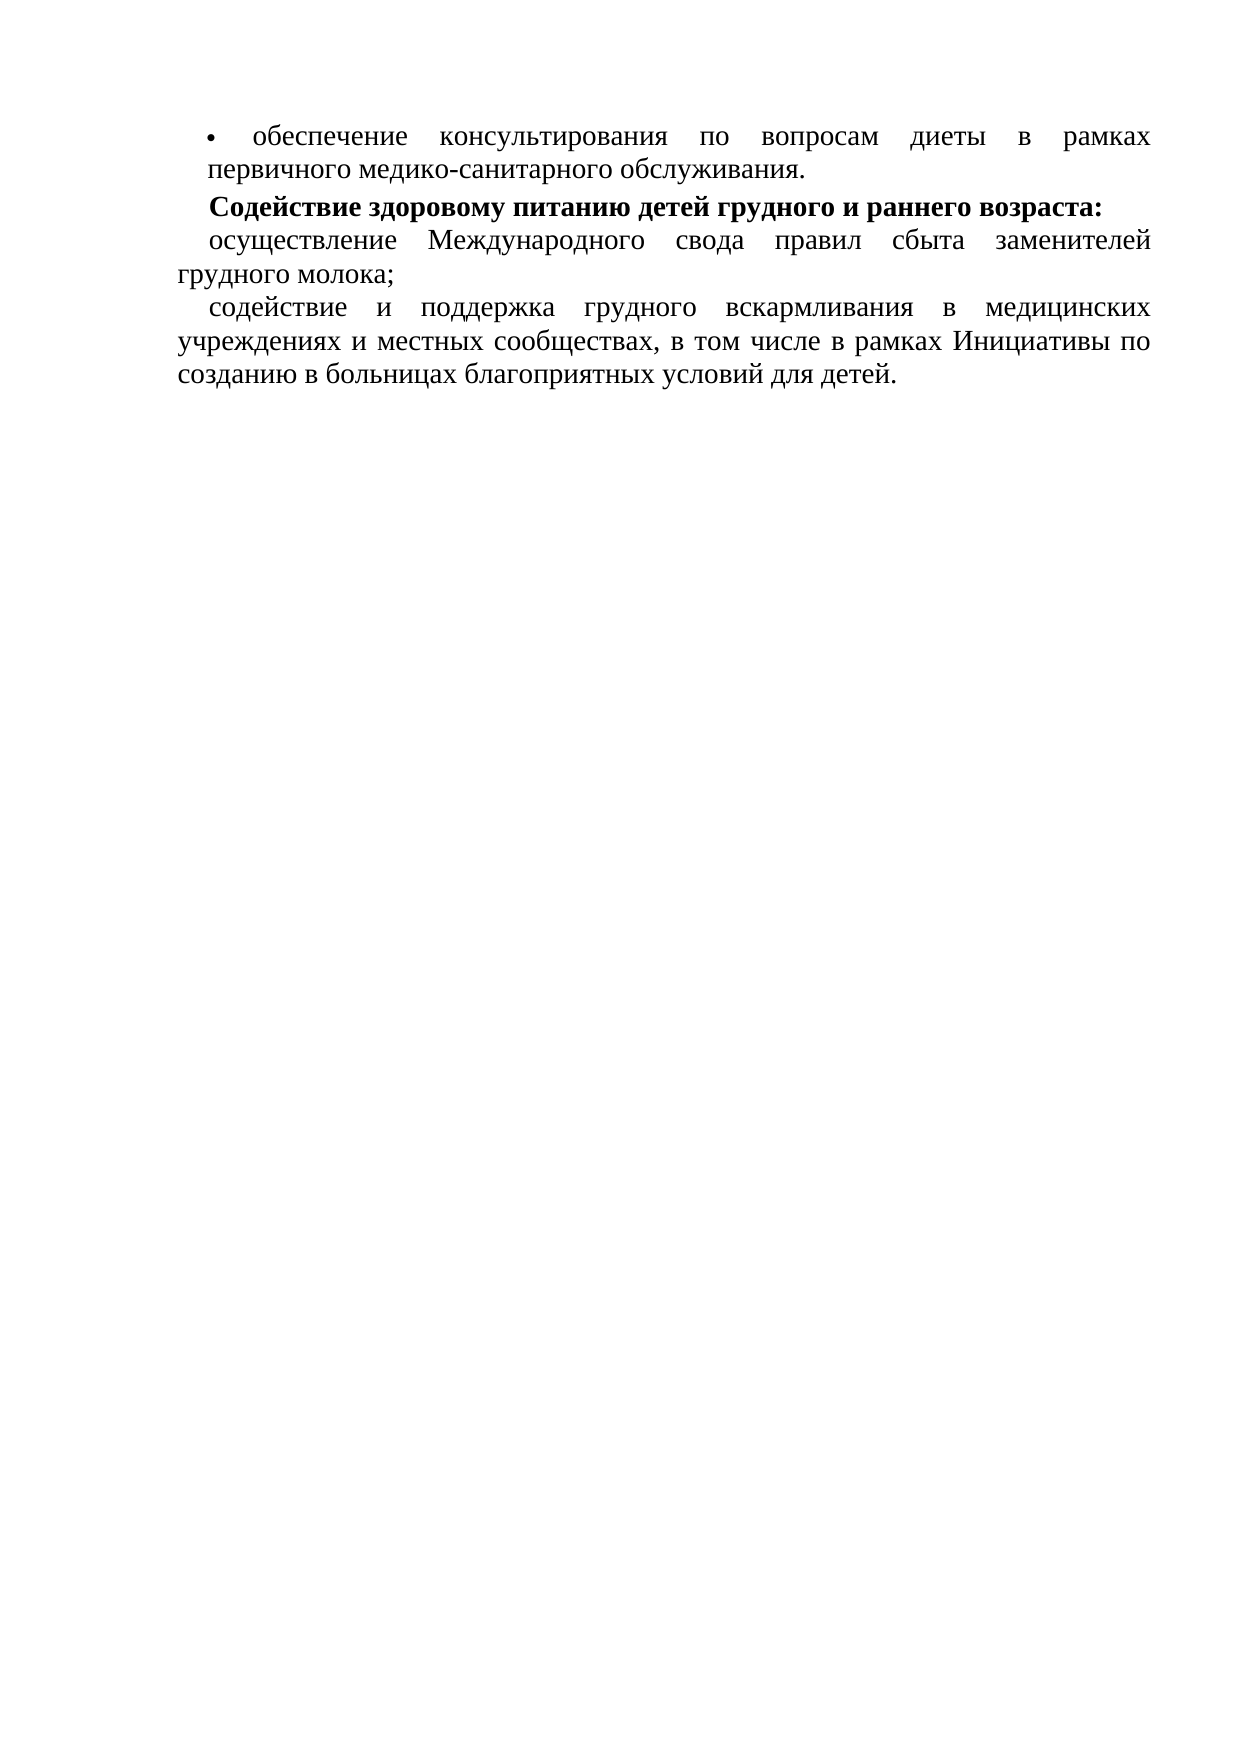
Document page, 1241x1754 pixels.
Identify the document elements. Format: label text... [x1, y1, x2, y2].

list обеспечение консультирования по вопросам диеты в рамках первичного медико-санитарного обслуживания. [207, 118, 1152, 185]
text осуществление Международного свода правил сбыта заменителей грудного молока; [177, 222, 1152, 289]
text содействие и поддержка грудного вскармливания в медицинских учреждениях и местных сообществах, в том числе в рамках Инициативы по созданию в больницах благоприятных условий для детей. [177, 289, 1152, 390]
text Содействие здоровому питанию детей грудного и раннего возраста: [177, 189, 1152, 222]
